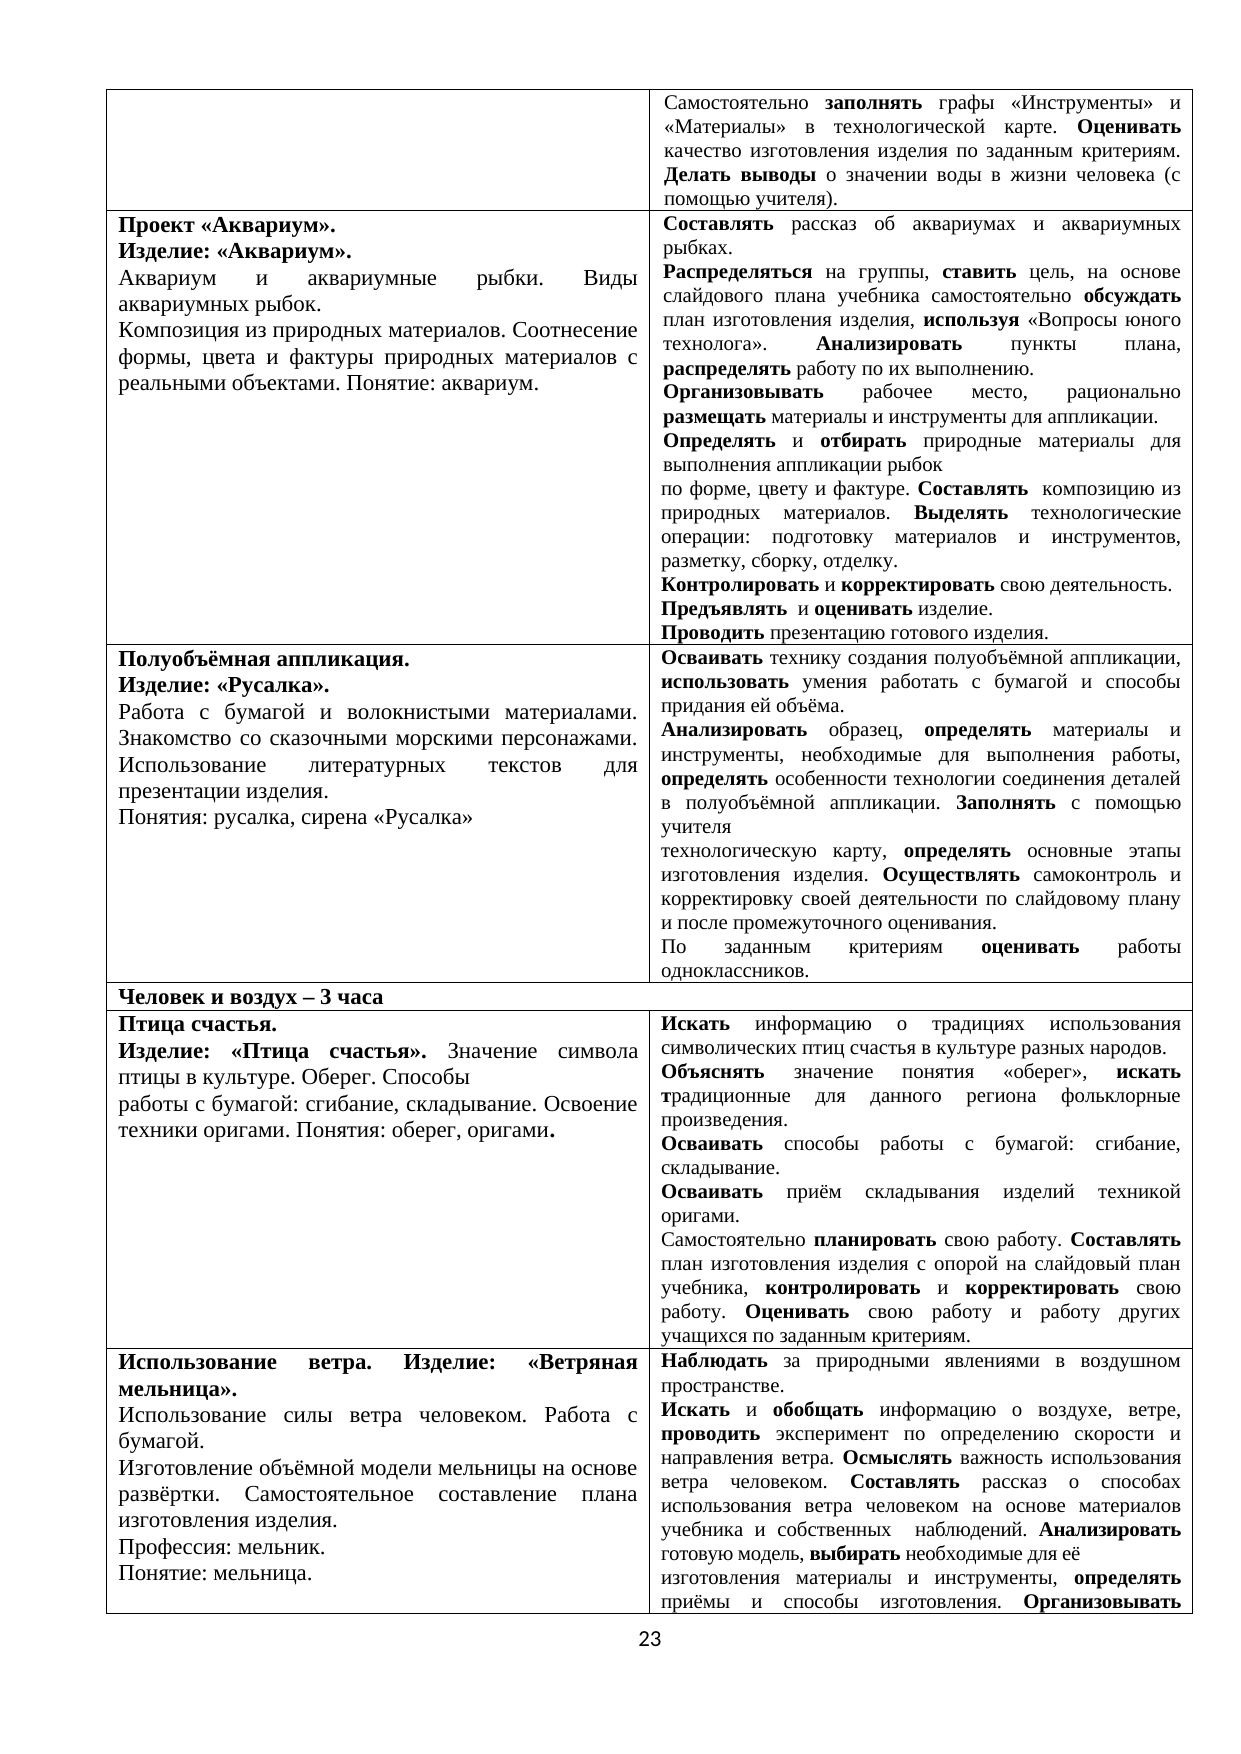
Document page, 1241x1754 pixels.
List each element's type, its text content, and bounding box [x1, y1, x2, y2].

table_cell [107, 90, 649, 210]
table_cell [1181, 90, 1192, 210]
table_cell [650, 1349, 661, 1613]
table_cell Проект «Аквариум». Изделие: «Аквариум». Аквариум и аквариумные рыбки. Виды аквариумных рыбок. Композиция из природных материалов. Соотнесение формы, цвета и фактуры природных материалов с реальными объектами. Понятие: аквариум. [107, 211, 649, 644]
table_cell Составлять рассказ об аквариумах и аквариумных рыбках. Распределяться на группы, ставить цель, на основе слайдового плана учебника самостоятельно обсуждать план изготовления изделия, используя «Вопросы юного технолога». Анализировать пункты плана, распределять работу по их выполнению. Организовывать рабочее место, рационально размещать материалы и инструменты для аппликации. Определять и отбирать природные материалы для выполнения аппликации рыбок по форме, цвету и фактуре. Составлять композицию из природных материалов. Выделять технологические операции: подготовку материалов и инструментов, разметку, сборку, отделку. Контролировать и корректировать свою деятельность. Предъявлять и оценивать изделие. Проводить презентацию готового изделия. [650, 211, 1192, 644]
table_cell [107, 1349, 649, 1613]
table_cell Полуобъёмная аппликация. Изделие: «Русалка». Работа с бумагой и волокнистыми материалами. Знакомство со сказочными морскими персонажами. Использование литературных текстов для презентации изделия. Понятия: русалка, сирена «Русалка» [107, 645, 649, 982]
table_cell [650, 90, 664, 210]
table_cell Птица счастья. Изделие: «Птица счастья». Значение символа птицы в культуре. Оберег. Способы работы с бумагой: сгибание, складывание. Освоение техники оригами. Понятия: оберег, оригами. [107, 1011, 649, 1347]
table_cell Человек и воздух – 3 часа [107, 983, 1192, 1009]
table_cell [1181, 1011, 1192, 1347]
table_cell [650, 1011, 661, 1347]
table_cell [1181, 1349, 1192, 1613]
table_cell Осваивать технику создания полуобъёмной аппликации, использовать умения работать с бумагой и способы придания ей объёма. Анализировать образец, определять материалы и инструменты, необходимые для выполнения работы, определять особенности технологии соединения деталей в полуобъёмной аппликации. Заполнять с помощью учителя технологическую карту, определять основные этапы изготовления изделия. Осуществлять самоконтроль и корректировку своей деятельности по слайдовому плану и после промежуточного оценивания. По заданным критериям оценивать работы одноклассников. [650, 645, 1192, 982]
